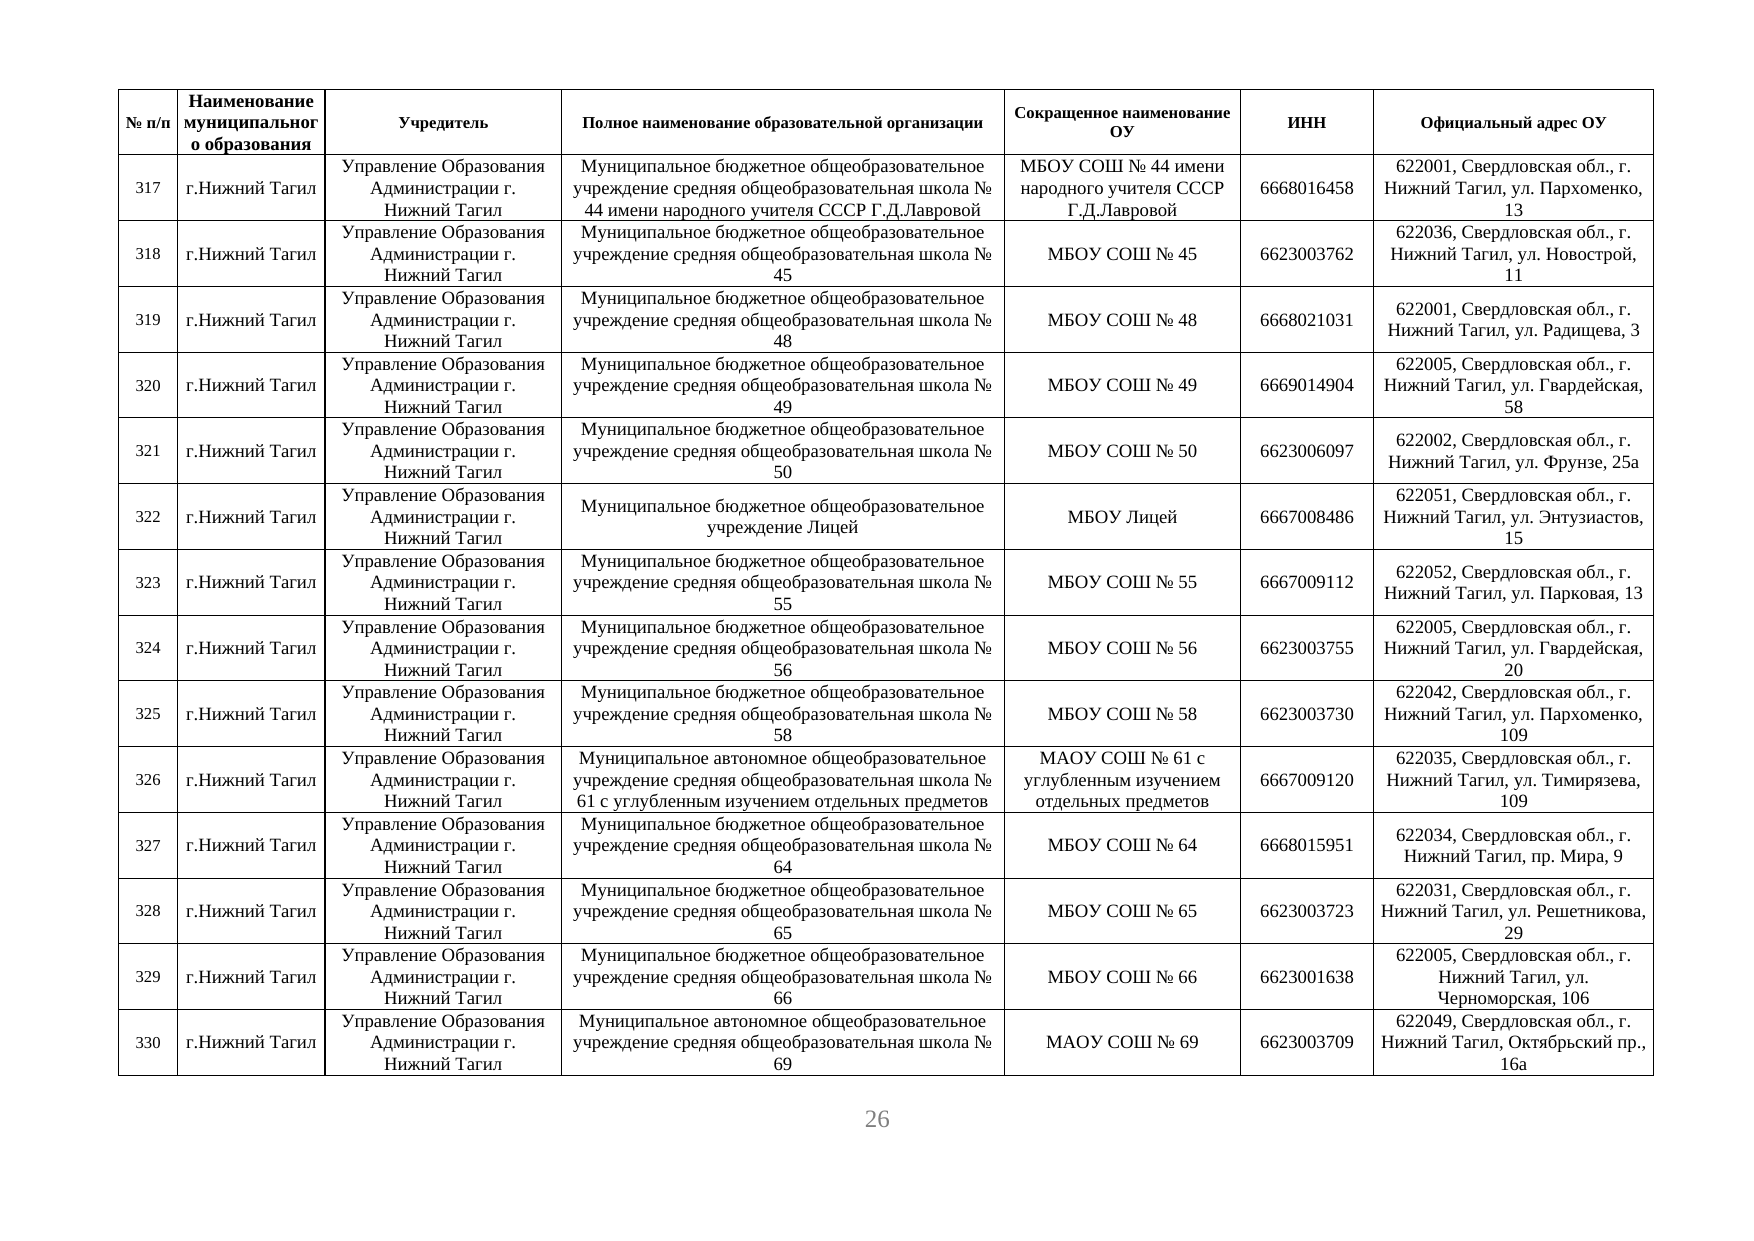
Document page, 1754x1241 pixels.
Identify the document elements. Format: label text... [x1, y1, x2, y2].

table_cell 6623003723 [1241, 879, 1373, 943]
table_cell 622001, Свердловская обл., г. Нижний Тагил, ул. Пархоменко, 13 [1374, 155, 1653, 220]
table_cell 323 [119, 550, 177, 614]
table_cell Управление Образования Администрации г. Нижний Тагил [326, 879, 561, 943]
table_cell г.Нижний Тагил [178, 155, 324, 220]
table_cell 6623003762 [1241, 221, 1373, 286]
table_cell 622005, Свердловская обл., г. Нижний Тагил, ул. Гвардейская, 58 [1374, 353, 1653, 417]
table_cell 321 [119, 418, 177, 483]
table_cell Управление Образования Администрации г. Нижний Тагил [326, 353, 561, 417]
table_cell Управление Образования Администрации г. Нижний Тагил [326, 418, 561, 483]
table_cell Управление Образования Администрации г. Нижний Тагил [326, 287, 561, 352]
table_cell МБОУ СОШ № 65 [1005, 879, 1240, 943]
table_cell Муниципальное бюджетное общеобразовательное учреждение средняя общеобразовательная школа № 44 имени народного учителя СССР Г.Д.Лавровой [562, 155, 1004, 220]
table_cell 317 [119, 155, 177, 220]
table_cell Муниципальное бюджетное общеобразовательное учреждение средняя общеобразовательная школа № 48 [562, 287, 1004, 352]
table_cell МБОУ СОШ № 66 [1005, 944, 1240, 1009]
table_cell МБОУ СОШ № 58 [1005, 681, 1240, 746]
table_cell 6623003709 [1241, 1010, 1373, 1074]
table_cell Управление Образования Администрации г. Нижний Тагил [326, 484, 561, 549]
table_cell Муниципальное автономное общеобразовательное учреждение средняя общеобразовательная школа № 69 [562, 1010, 1004, 1074]
table_cell МБОУ СОШ № 45 [1005, 221, 1240, 286]
table_cell 6668015951 [1241, 813, 1373, 877]
table_cell 319 [119, 287, 177, 352]
table_cell МБОУ СОШ № 56 [1005, 616, 1240, 680]
table_header Наименование муниципального образования [178, 90, 324, 154]
table_cell 622051, Свердловская обл., г. Нижний Тагил, ул. Энтузиастов, 15 [1374, 484, 1653, 549]
table_cell МАОУ СОШ № 69 [1005, 1010, 1240, 1074]
table_cell Управление Образования Администрации г. Нижний Тагил [326, 616, 561, 680]
table_cell Муниципальное бюджетное общеобразовательное учреждение средняя общеобразовательная школа № 49 [562, 353, 1004, 417]
table_cell г.Нижний Тагил [178, 221, 324, 286]
table_cell г.Нижний Тагил [178, 747, 324, 812]
table_cell 622002, Свердловская обл., г. Нижний Тагил, ул. Фрунзе, 25а [1374, 418, 1653, 483]
table_cell 622042, Свердловская обл., г. Нижний Тагил, ул. Пархоменко, 109 [1374, 681, 1653, 746]
table_cell 6668021031 [1241, 287, 1373, 352]
table_cell г.Нижний Тагил [178, 418, 324, 483]
table_cell 622005, Свердловская обл., г. Нижний Тагил, ул. Гвардейская, 20 [1374, 616, 1653, 680]
table_cell г.Нижний Тагил [178, 353, 324, 417]
table_cell г.Нижний Тагил [178, 484, 324, 549]
table_cell 329 [119, 944, 177, 1009]
table_cell Муниципальное бюджетное общеобразовательное учреждение средняя общеобразовательная школа № 66 [562, 944, 1004, 1009]
table_cell МБОУ СОШ № 50 [1005, 418, 1240, 483]
table_cell г.Нижний Тагил [178, 616, 324, 680]
table_cell Управление Образования Администрации г. Нижний Тагил [326, 155, 561, 220]
table_cell 6623003730 [1241, 681, 1373, 746]
table_header Учредитель [326, 90, 561, 154]
table_header Полное наименование образовательной организации [562, 90, 1004, 154]
table_cell г.Нижний Тагил [178, 1010, 324, 1074]
table_cell Муниципальное бюджетное общеобразовательное учреждение средняя общеобразовательная школа № 56 [562, 616, 1004, 680]
table_cell 318 [119, 221, 177, 286]
table_cell г.Нижний Тагил [178, 944, 324, 1009]
table_cell 325 [119, 681, 177, 746]
table_cell 320 [119, 353, 177, 417]
table_cell Управление Образования Администрации г. Нижний Тагил [326, 747, 561, 812]
table_cell г.Нижний Тагил [178, 550, 324, 614]
table_cell 327 [119, 813, 177, 877]
table_cell МАОУ СОШ № 61 с углубленным изучением отдельных предметов [1005, 747, 1240, 812]
table_cell 330 [119, 1010, 177, 1074]
table_cell г.Нижний Тагил [178, 813, 324, 877]
table_cell г.Нижний Тагил [178, 287, 324, 352]
table_cell 622034, Свердловская обл., г. Нижний Тагил, пр. Мира, 9 [1374, 813, 1653, 877]
table_cell Муниципальное бюджетное общеобразовательное учреждение средняя общеобразовательная школа № 64 [562, 813, 1004, 877]
table_cell Муниципальное бюджетное общеобразовательное учреждение средняя общеобразовательная школа № 58 [562, 681, 1004, 746]
table_cell 6667008486 [1241, 484, 1373, 549]
table_cell МБОУ СОШ № 48 [1005, 287, 1240, 352]
table_cell Муниципальное автономное общеобразовательное учреждение средняя общеобразовательная школа № 61 с углубленным изучением отдельных предметов [562, 747, 1004, 812]
table_cell 622001, Свердловская обл., г. Нижний Тагил, ул. Радищева, 3 [1374, 287, 1653, 352]
table_cell МБОУ СОШ № 55 [1005, 550, 1240, 614]
table_header № п/п [119, 90, 177, 154]
table_cell Управление Образования Администрации г. Нижний Тагил [326, 681, 561, 746]
table_cell 322 [119, 484, 177, 549]
table_cell 6623001638 [1241, 944, 1373, 1009]
table_header Официальный адрес ОУ [1374, 90, 1653, 154]
table_cell МБОУ СОШ № 64 [1005, 813, 1240, 877]
table_cell 622035, Свердловская обл., г. Нижний Тагил, ул. Тимирязева, 109 [1374, 747, 1653, 812]
table_cell 6623003755 [1241, 616, 1373, 680]
table_cell Муниципальное бюджетное общеобразовательное учреждение средняя общеобразовательная школа № 55 [562, 550, 1004, 614]
table_cell 6667009112 [1241, 550, 1373, 614]
table_cell 622036, Свердловская обл., г. Нижний Тагил, ул. Новострой, 11 [1374, 221, 1653, 286]
table_cell Муниципальное бюджетное общеобразовательное учреждение Лицей [562, 484, 1004, 549]
table_cell 622031, Свердловская обл., г. Нижний Тагил, ул. Решетникова, 29 [1374, 879, 1653, 943]
table_cell 622005, Свердловская обл., г. Нижний Тагил, ул. Черноморская, 106 [1374, 944, 1653, 1009]
table_cell 6669014904 [1241, 353, 1373, 417]
table_cell 324 [119, 616, 177, 680]
table_cell Муниципальное бюджетное общеобразовательное учреждение средняя общеобразовательная школа № 50 [562, 418, 1004, 483]
table_cell г.Нижний Тагил [178, 681, 324, 746]
table_cell Управление Образования Администрации г. Нижний Тагил [326, 1010, 561, 1074]
table_cell 6623006097 [1241, 418, 1373, 483]
table_cell 622049, Свердловская обл., г. Нижний Тагил, Октябрьский пр., 16а [1374, 1010, 1653, 1074]
table_cell г.Нижний Тагил [178, 879, 324, 943]
table_cell Управление Образования Администрации г. Нижний Тагил [326, 221, 561, 286]
table_cell МБОУ Лицей [1005, 484, 1240, 549]
table_cell 6668016458 [1241, 155, 1373, 220]
table_cell 326 [119, 747, 177, 812]
table_cell Управление Образования Администрации г. Нижний Тагил [326, 944, 561, 1009]
table_cell Управление Образования Администрации г. Нижний Тагил [326, 813, 561, 877]
table_header Сокращенное наименование ОУ [1005, 90, 1240, 154]
table_cell МБОУ СОШ № 49 [1005, 353, 1240, 417]
table_cell 622052, Свердловская обл., г. Нижний Тагил, ул. Парковая, 13 [1374, 550, 1653, 614]
table_cell Муниципальное бюджетное общеобразовательное учреждение средняя общеобразовательная школа № 65 [562, 879, 1004, 943]
table_cell Управление Образования Администрации г. Нижний Тагил [326, 550, 561, 614]
table_cell 6667009120 [1241, 747, 1373, 812]
table_header ИНН [1241, 90, 1373, 154]
table_cell МБОУ СОШ № 44 имени народного учителя СССР Г.Д.Лавровой [1005, 155, 1240, 220]
table_cell Муниципальное бюджетное общеобразовательное учреждение средняя общеобразовательная школа № 45 [562, 221, 1004, 286]
table_cell 328 [119, 879, 177, 943]
